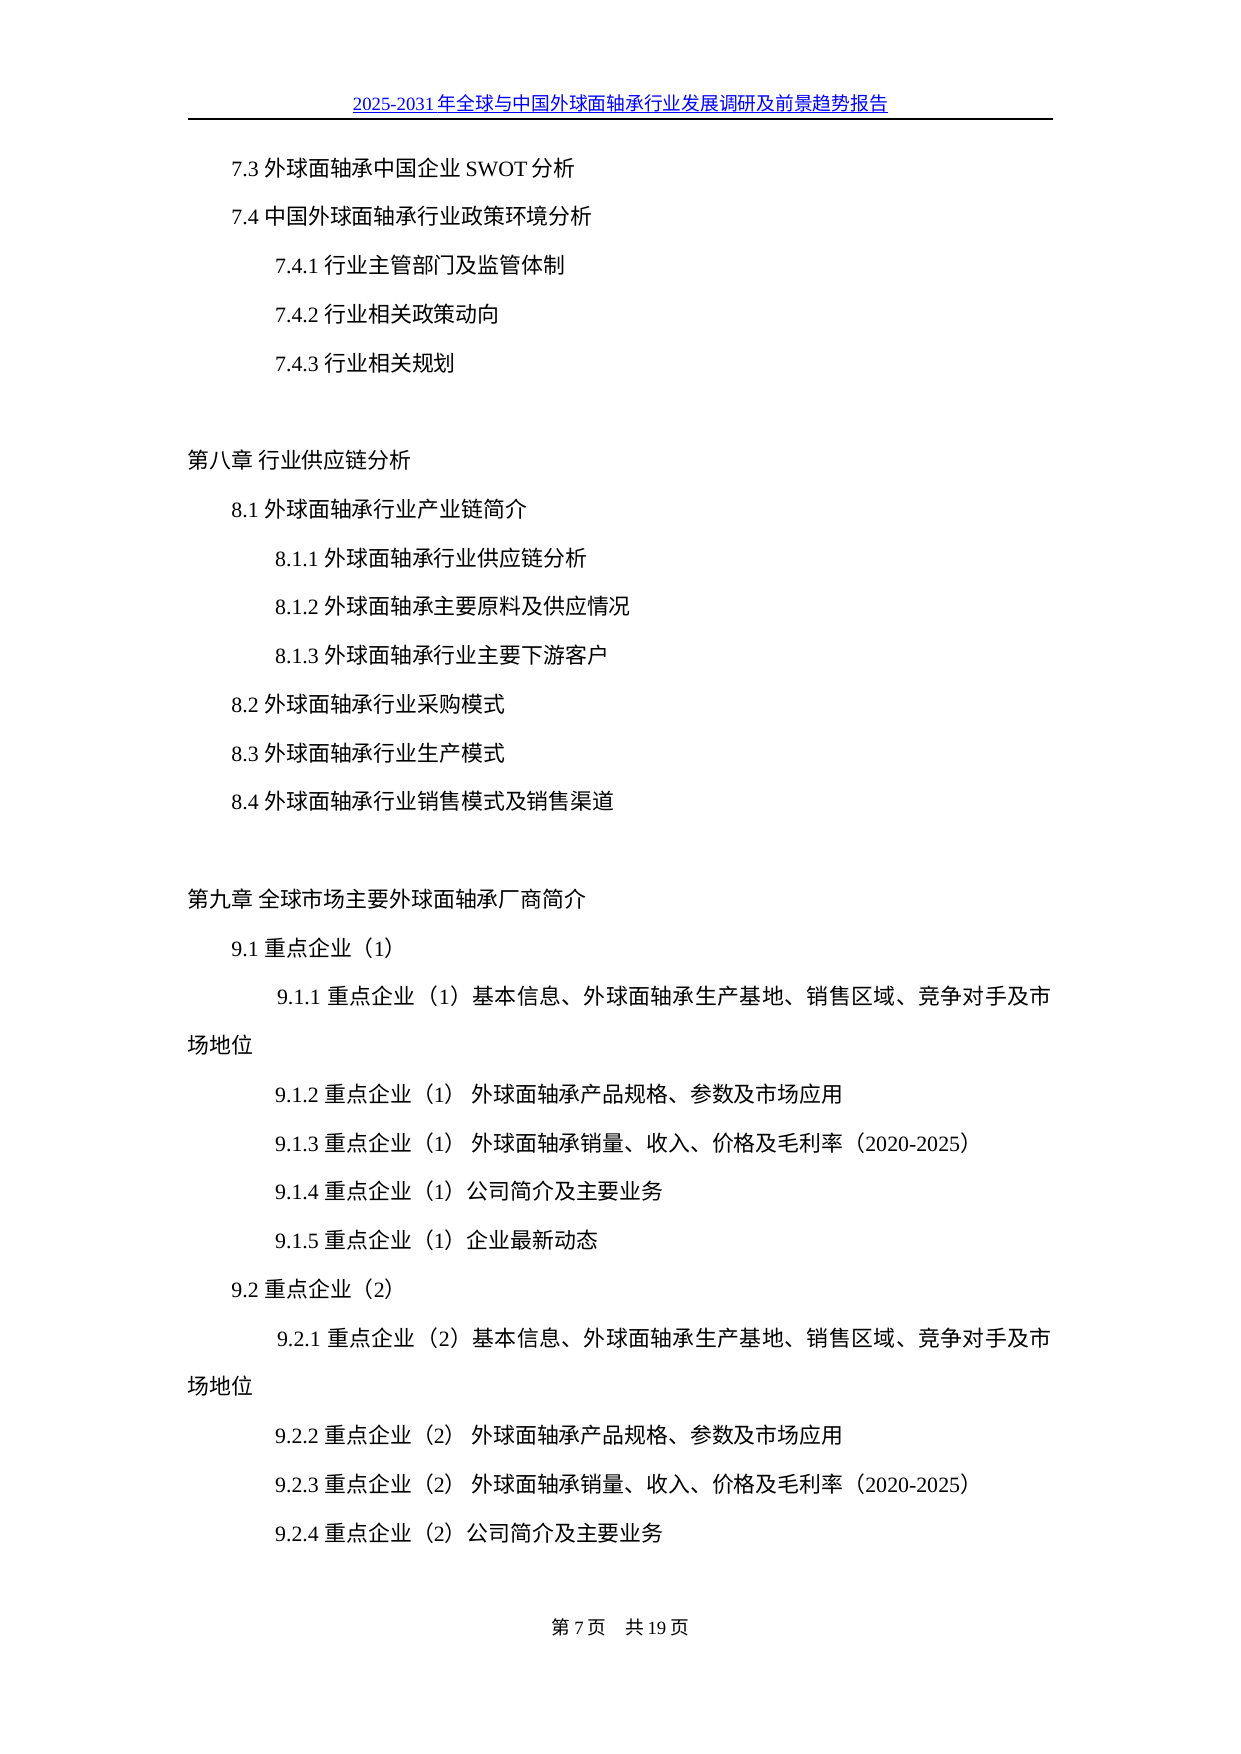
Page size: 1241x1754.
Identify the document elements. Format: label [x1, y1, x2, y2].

text [187, 150, 1053, 1548]
